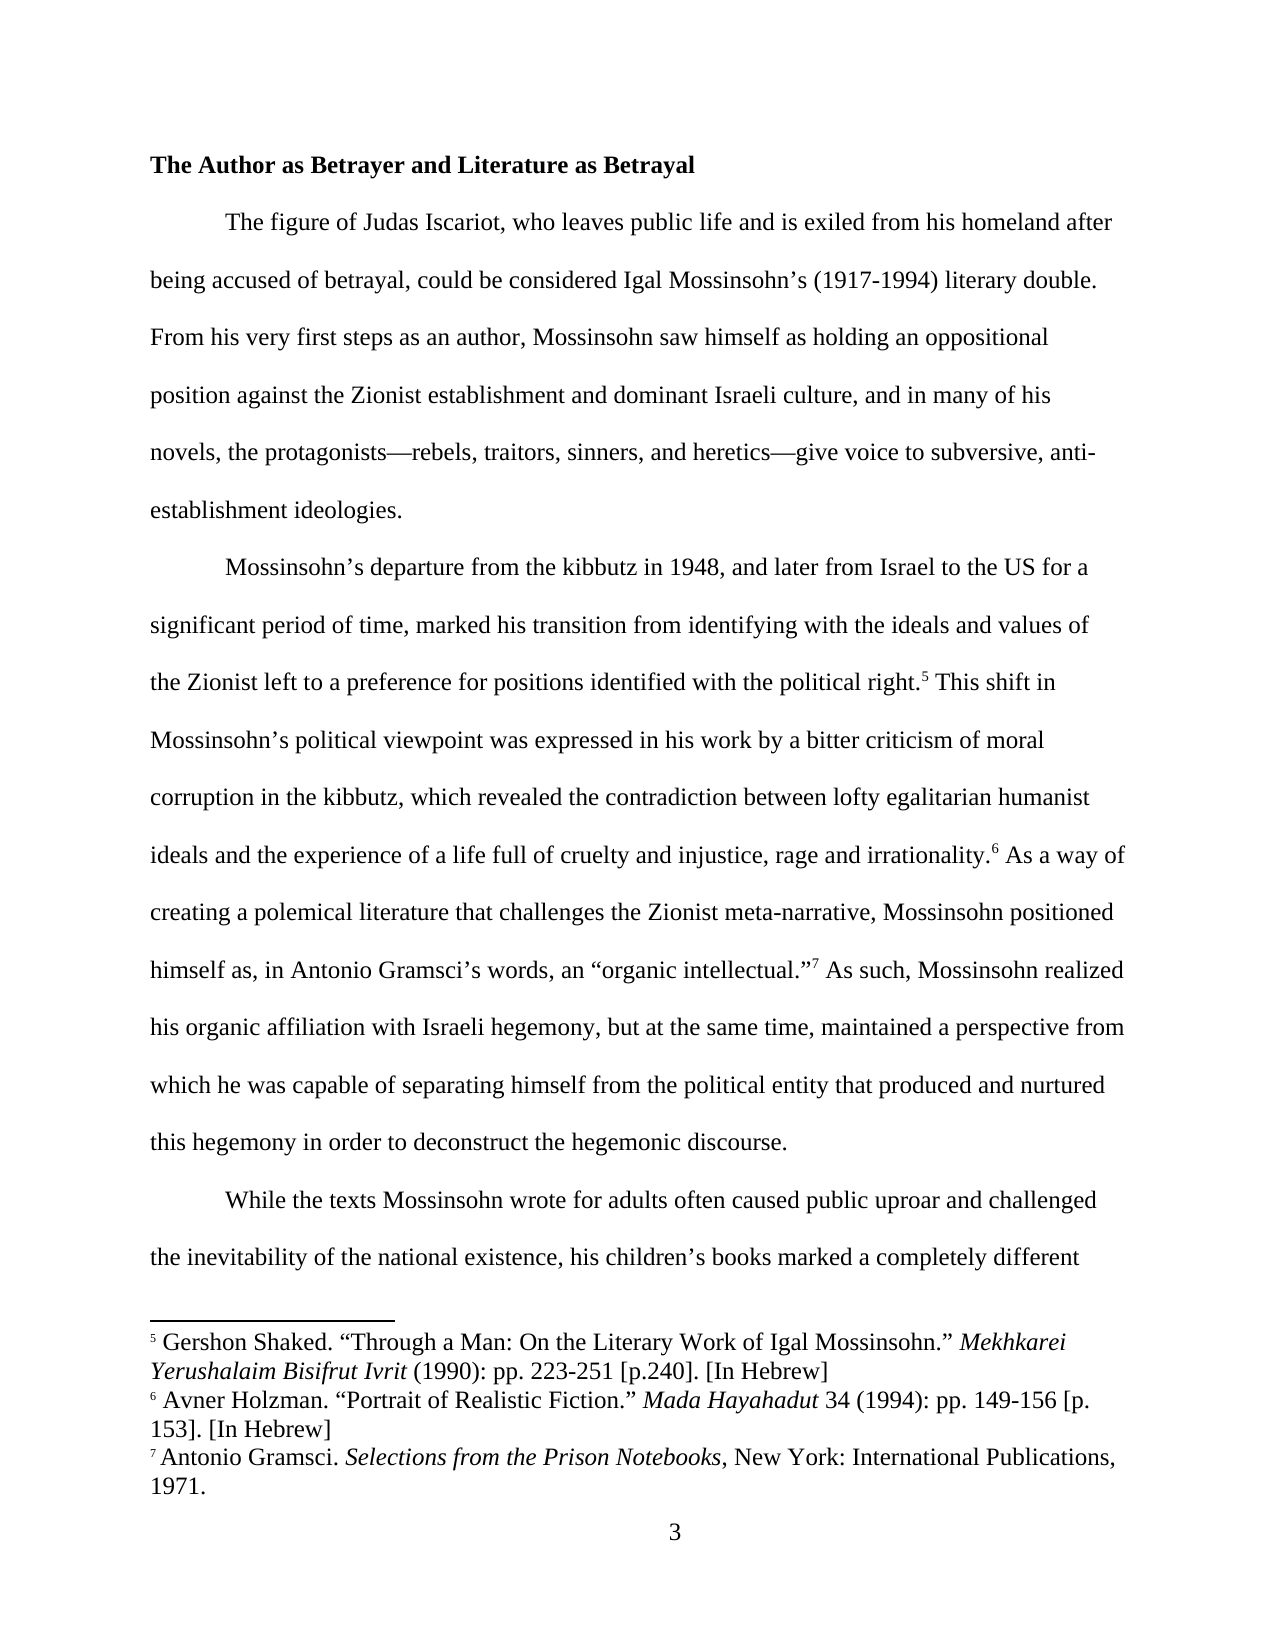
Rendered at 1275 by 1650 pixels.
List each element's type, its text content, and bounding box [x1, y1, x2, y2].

text The figure of Judas Iscariot, who leaves public life and is exiled from his homeland after being accused of betrayal, could be considered Igal Mossinsohn’s (1917-1994) literary double. From his very first steps as an author, Mossinsohn saw himself as holding an oppositional position against the Zionist establishment and dominant Israeli culture, and in many of his novels, the protagonists—rebels, traitors, sinners, and heretics—give voice to subversive, anti-establishment ideologies. [150, 207, 1125, 524]
text The Author as Betrayer and Literature as Betrayal [150, 150, 1125, 179]
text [150, 1185, 1125, 1271]
text Mossinsohn’s departure from the kibbutz in 1948, and later from Israel to the US for a significant period of time, marked his transition from identifying with the ideals and values of the Zionist left to a preference for positions identified with the political right. This shift in Mossinsohn’s political viewpoint was expressed in his work by a bitter criticism of moral corruption in the kibbutz, which revealed the contradiction between lofty egalitarian humanist ideals and the experience of a life full of cruelty and injustice, rage and irrationality. As a way of creating a polemical literature that challenges the Zionist meta-narrative, Mossinsohn positioned himself as, in Antonio Gramsci’s words, an “organic intellectual.” As such, Mossinsohn realized his organic affiliation with Israeli hegemony, but at the same time, maintained a perspective from which he was capable of separating himself from the political entity that produced and nurtured this hegemony in order to deconstruct the hegemonic discourse. [150, 552, 1125, 1156]
